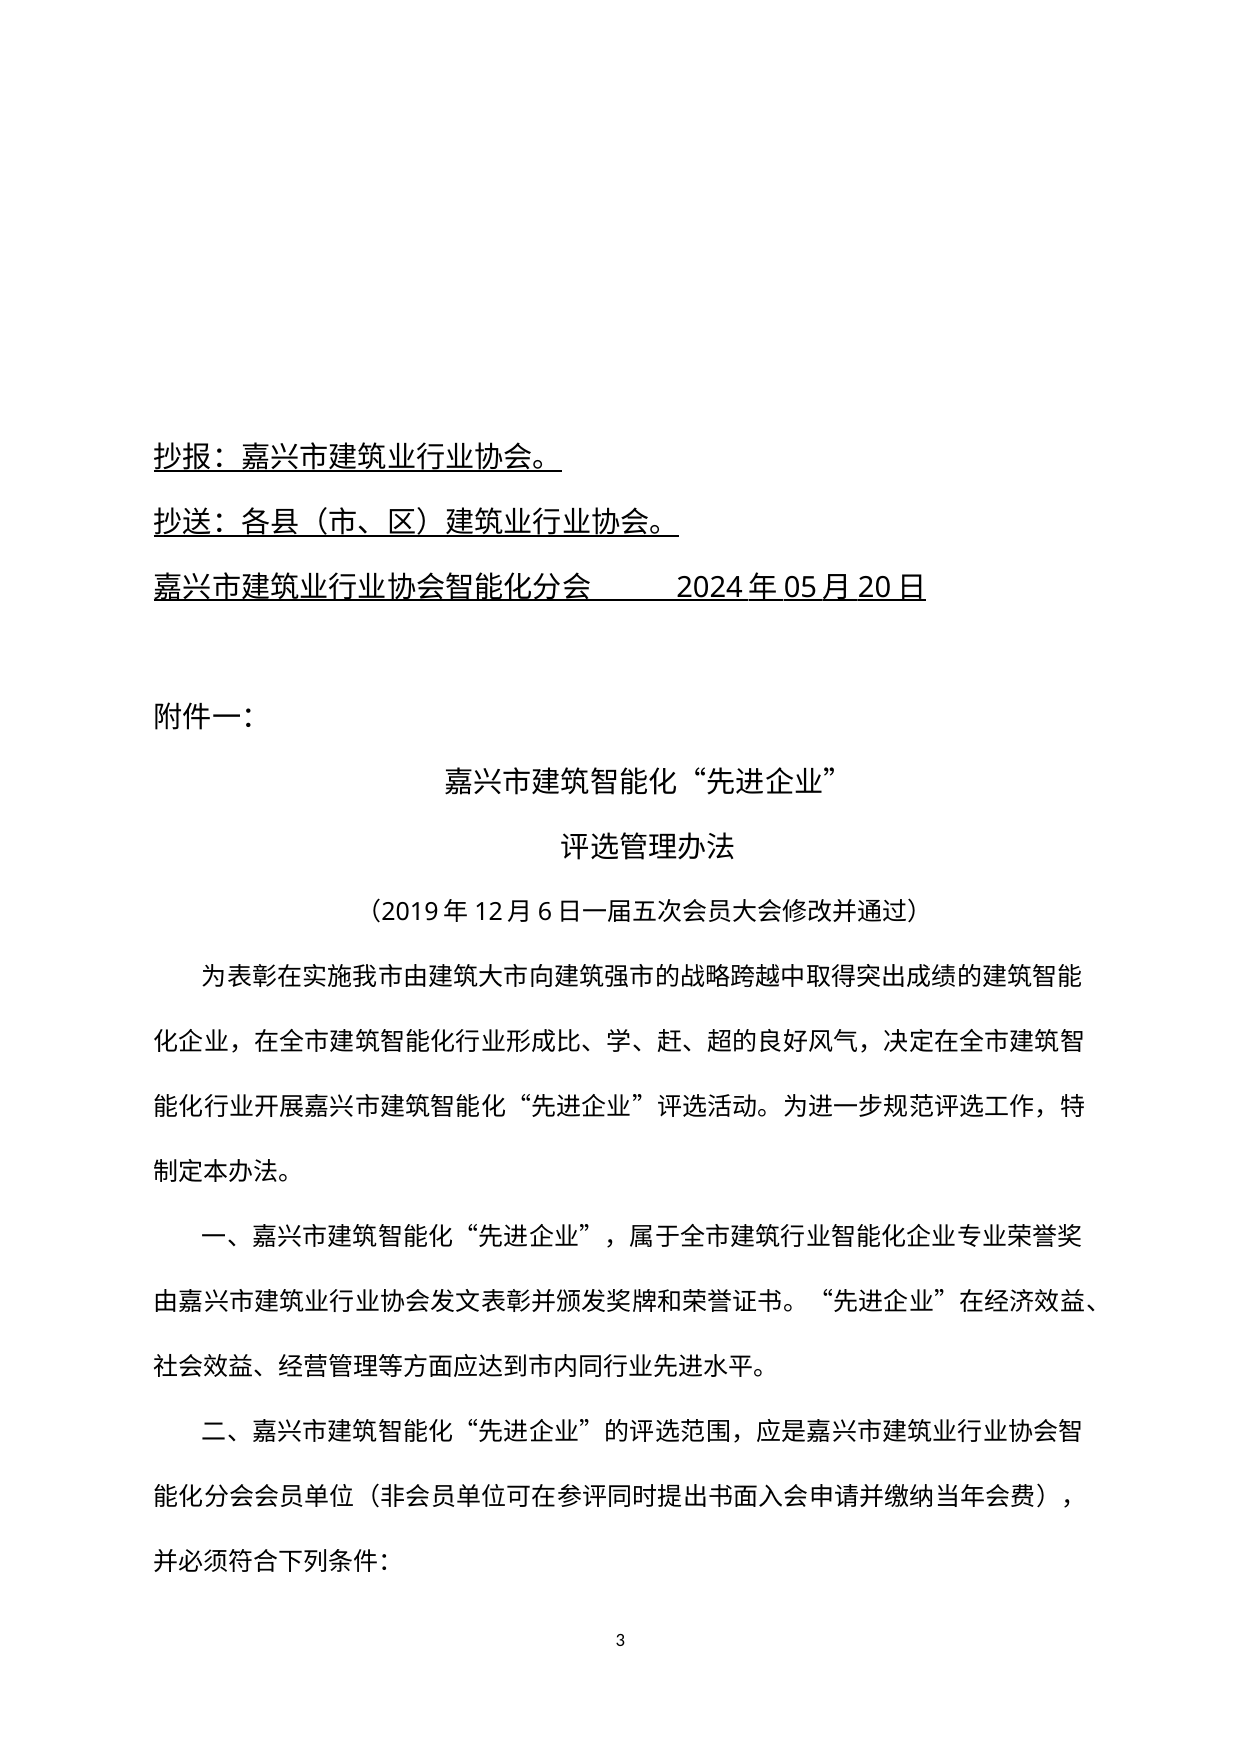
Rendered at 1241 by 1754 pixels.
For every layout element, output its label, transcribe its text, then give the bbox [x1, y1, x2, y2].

text 嘉兴市建筑业行业协会智能化分会 2024年05月20日 [153, 552, 1087, 617]
text 抄报：嘉兴市建筑业行业协会。 [153, 422, 1087, 487]
text 抄送：各县（市、区）建筑业行业协会。 [153, 487, 1087, 552]
text 一、嘉兴市建筑智能化“先进企业”，属于全市建筑行业智能化企业专业荣誉奖，由嘉兴市建筑业行业协会发文表彰并颁发奖牌和荣誉证书。“先进企业”在经济效益、社会效益、经营管理等方面应达到市内同行业先进水平。 [153, 1202, 1087, 1397]
text 附件一： [153, 682, 1087, 747]
text 二、嘉兴市建筑智能化“先进企业”的评选范围，应是嘉兴市建筑业行业协会智能化分会会员单位（非会员单位可在参评同时提出书面入会申请并缴纳当年会费），并必须符合下列条件： [153, 1397, 1087, 1592]
text 评选管理办法 [153, 812, 1087, 877]
text （2019年 12月6日一届五次会员大会修改并通过） [153, 877, 1087, 942]
text 为表彰在实施我市由建筑大市向建筑强市的战略跨越中取得突出成绩的建筑智能化企业，在全市建筑智能化行业形成比、学、赶、超的良好风气，决定在全市建筑智能化行业开展嘉兴市建筑智能化“先进企业”评选活动。为进一步规范评选工作，特制定本办法。 [153, 942, 1087, 1202]
text 嘉兴市建筑智能化“先进企业” [153, 747, 1087, 812]
